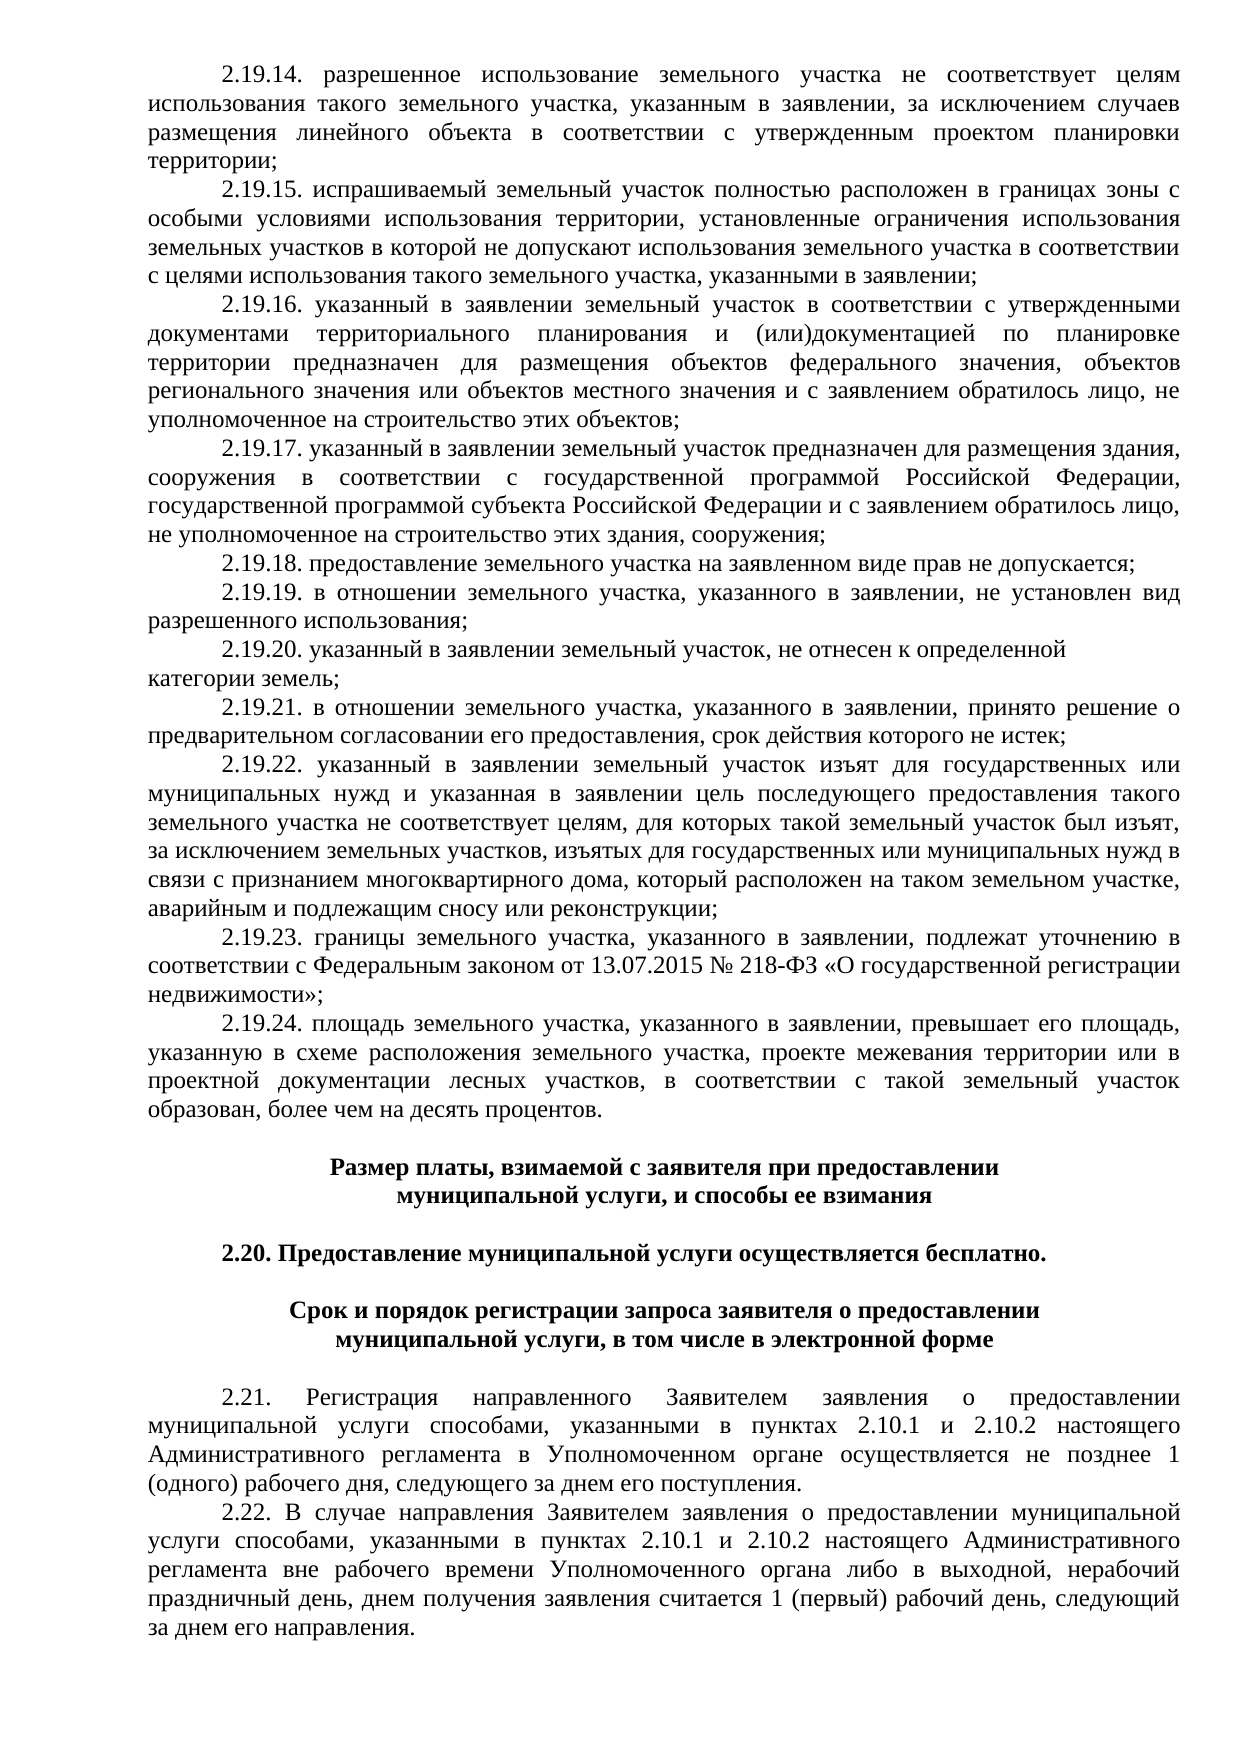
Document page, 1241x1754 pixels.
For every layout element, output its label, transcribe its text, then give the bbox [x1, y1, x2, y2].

text муниципальной услуги, в том числе в электронной форме [148, 1324, 1181, 1353]
text 2.19.20. указанный в заявлении земельный участок, не отнесен к определенной [148, 634, 1181, 663]
text 2.19.18. предоставление земельного участка на заявленном виде прав не допускается; [148, 548, 1181, 577]
text 2.19.17. указанный в заявлении земельный участок предназначен для размещения здания, сооружения в соответствии с государственной программой Российской Федерации, государственной программой субъекта Российской Федерации и с заявлением обратилось лицо, не уполномоченное на строительство этих здания, сооружения; [148, 433, 1181, 548]
text 2.21. Регистрация направленного Заявителем заявления о предоставлении муниципальной услуги способами, указанными в пунктах 2.10.1 и 2.10.2 настоящего Административного регламента в Уполномоченном органе осуществляется не позднее 1 (одного) рабочего дня, следующего за днем его поступления. [148, 1382, 1181, 1497]
text 2.19.16. указанный в заявлении земельный участок в соответствии с утвержденными документами территориального планирования и (или)документацией по планировке территории предназначен для размещения объектов федерального значения, объектов регионального значения или объектов местного значения и с заявлением обратилось лицо, не уполномоченное на строительство этих объектов; [148, 289, 1181, 433]
text муниципальной услуги, и способы ее взимания [148, 1180, 1181, 1209]
text 2.19.14. разрешенное использование земельного участка не соответствует целям использования такого земельного участка, указанным в заявлении, за исключением случаев размещения линейного объекта в соответствии с утвержденным проектом планировки территории; [148, 59, 1181, 174]
text 2.19.15. испрашиваемый земельный участок полностью расположен в границах зоны с особыми условиями использования территории, установленные ограничения использования земельных участков в которой не допускают использования земельного участка в соответствии с целями использования такого земельного участка, указанными в заявлении; [148, 174, 1181, 289]
text категории земель; [148, 663, 1181, 692]
text 2.22. В случае направления Заявителем заявления о предоставлении муниципальной услуги способами, указанными в пунктах 2.10.1 и 2.10.2 настоящего Административного регламента вне рабочего времени Уполномоченного органа либо в выходной, нерабочий праздничный день, днем получения заявления считается 1 (первый) рабочий день, следующий за днем его направления. [148, 1497, 1181, 1640]
text 2.19.23. границы земельного участка, указанного в заявлении, подлежат уточнению в соответствии с Федеральным законом от 13.07.2015 № 218-ФЗ «О государственной регистрации недвижимости»; [148, 922, 1181, 1008]
text Размер платы, взимаемой с заявителя при предоставлении [148, 1152, 1181, 1180]
text 2.19.19. в отношении земельного участка, указанного в заявлении, не установлен вид разрешенного использования; [148, 577, 1181, 634]
text 2.20. Предоставление муниципальной услуги осуществляется бесплатно. [148, 1238, 1181, 1267]
text Срок и порядок регистрации запроса заявителя о предоставлении [148, 1295, 1181, 1324]
text 2.19.24. площадь земельного участка, указанного в заявлении, превышает его площадь, указанную в схеме расположения земельного участка, проекте межевания территории или в проектной документации лесных участков, в соответствии с такой земельный участок образован, более чем на десять процентов. [148, 1008, 1181, 1123]
text 2.19.22. указанный в заявлении земельный участок изъят для государственных или муниципальных нужд и указанная в заявлении цель последующего предоставления такого земельного участка не соответствует целям, для которых такой земельный участок был изъят, за исключением земельных участков, изъятых для государственных или муниципальных нужд в связи с признанием многоквартирного дома, который расположен на таком земельном участке, аварийным и подлежащим сносу или реконструкции; [148, 749, 1181, 922]
text 2.19.21. в отношении земельного участка, указанного в заявлении, принято решение о предварительном согласовании его предоставления, срок действия которого не истек; [148, 692, 1181, 749]
